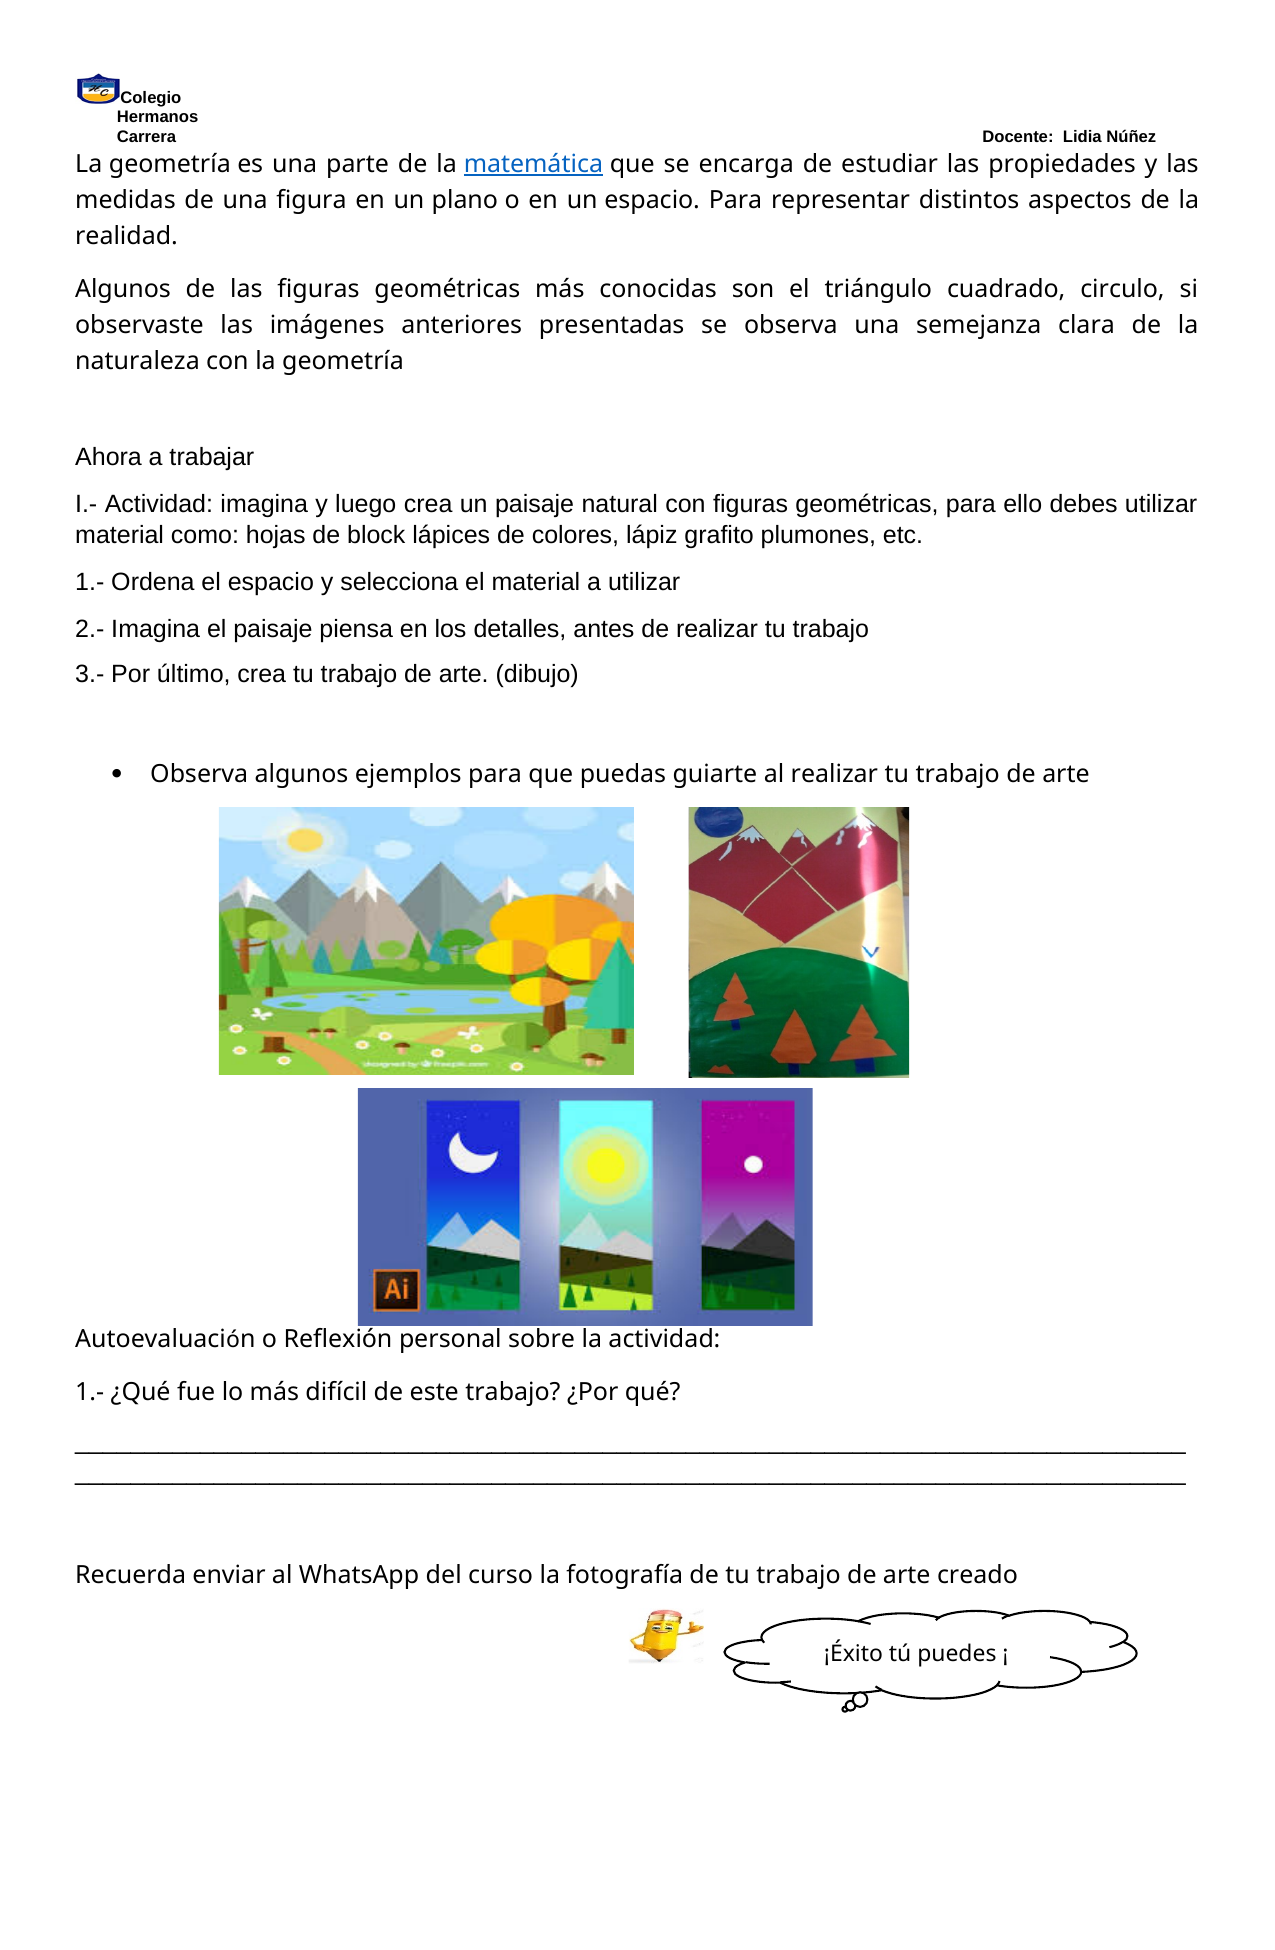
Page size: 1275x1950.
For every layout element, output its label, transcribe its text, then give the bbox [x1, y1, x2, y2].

text Ahora a trabajar [75, 442, 1200, 471]
picture [628, 1608, 704, 1664]
text I.- Actividad: imagina y luego crea un paisaje natural con figuras geométricas, para ello debes utilizar material como: hojas de block lápices de colores, lápiz grafito plumones, etc. [75, 489, 1200, 548]
list Observa algunos ejemplos para que puedas guiarte al realizar tu trabajo de arte [112, 756, 1200, 789]
text Algunos de las figuras geométricas más conocidas son el triángulo cuadrado, circulo, si observaste las imágenes anteriores presentadas se observa una semejanza clara de la naturaleza con la geometría [75, 270, 1200, 377]
text 1.- Ordena el espacio y selecciona el material a utilizar [75, 567, 1200, 596]
text 3.- Por último, crea tu trabajo de arte. (dibujo) [75, 659, 1200, 688]
text ________________________________________________________________________________________________________________________________________________________________ [75, 1426, 1200, 1485]
text La geometría es una parte de la matemática que se encarga de estudiar las propiedades y las medidas de una figura en un plano o en un espacio. Para representar distintos aspectos de la realidad. [75, 146, 1200, 252]
text Autoevaluación o Reflexión personal sobre la actividad: [75, 1321, 1200, 1355]
text 1.- ¿Qué fue lo más difícil de este trabajo? ¿Por qué? [75, 1373, 1200, 1407]
text 2.- Imagina el paisaje piensa en los detalles, antes de realizar tu trabajo [75, 614, 1200, 643]
picture [218, 807, 634, 1075]
text Recuerda enviar al WhatsApp del curso la fotografía de tu trabajo de arte creado [75, 1556, 1200, 1590]
picture [357, 1088, 813, 1326]
picture [688, 807, 910, 1078]
picture [75, 73, 121, 104]
